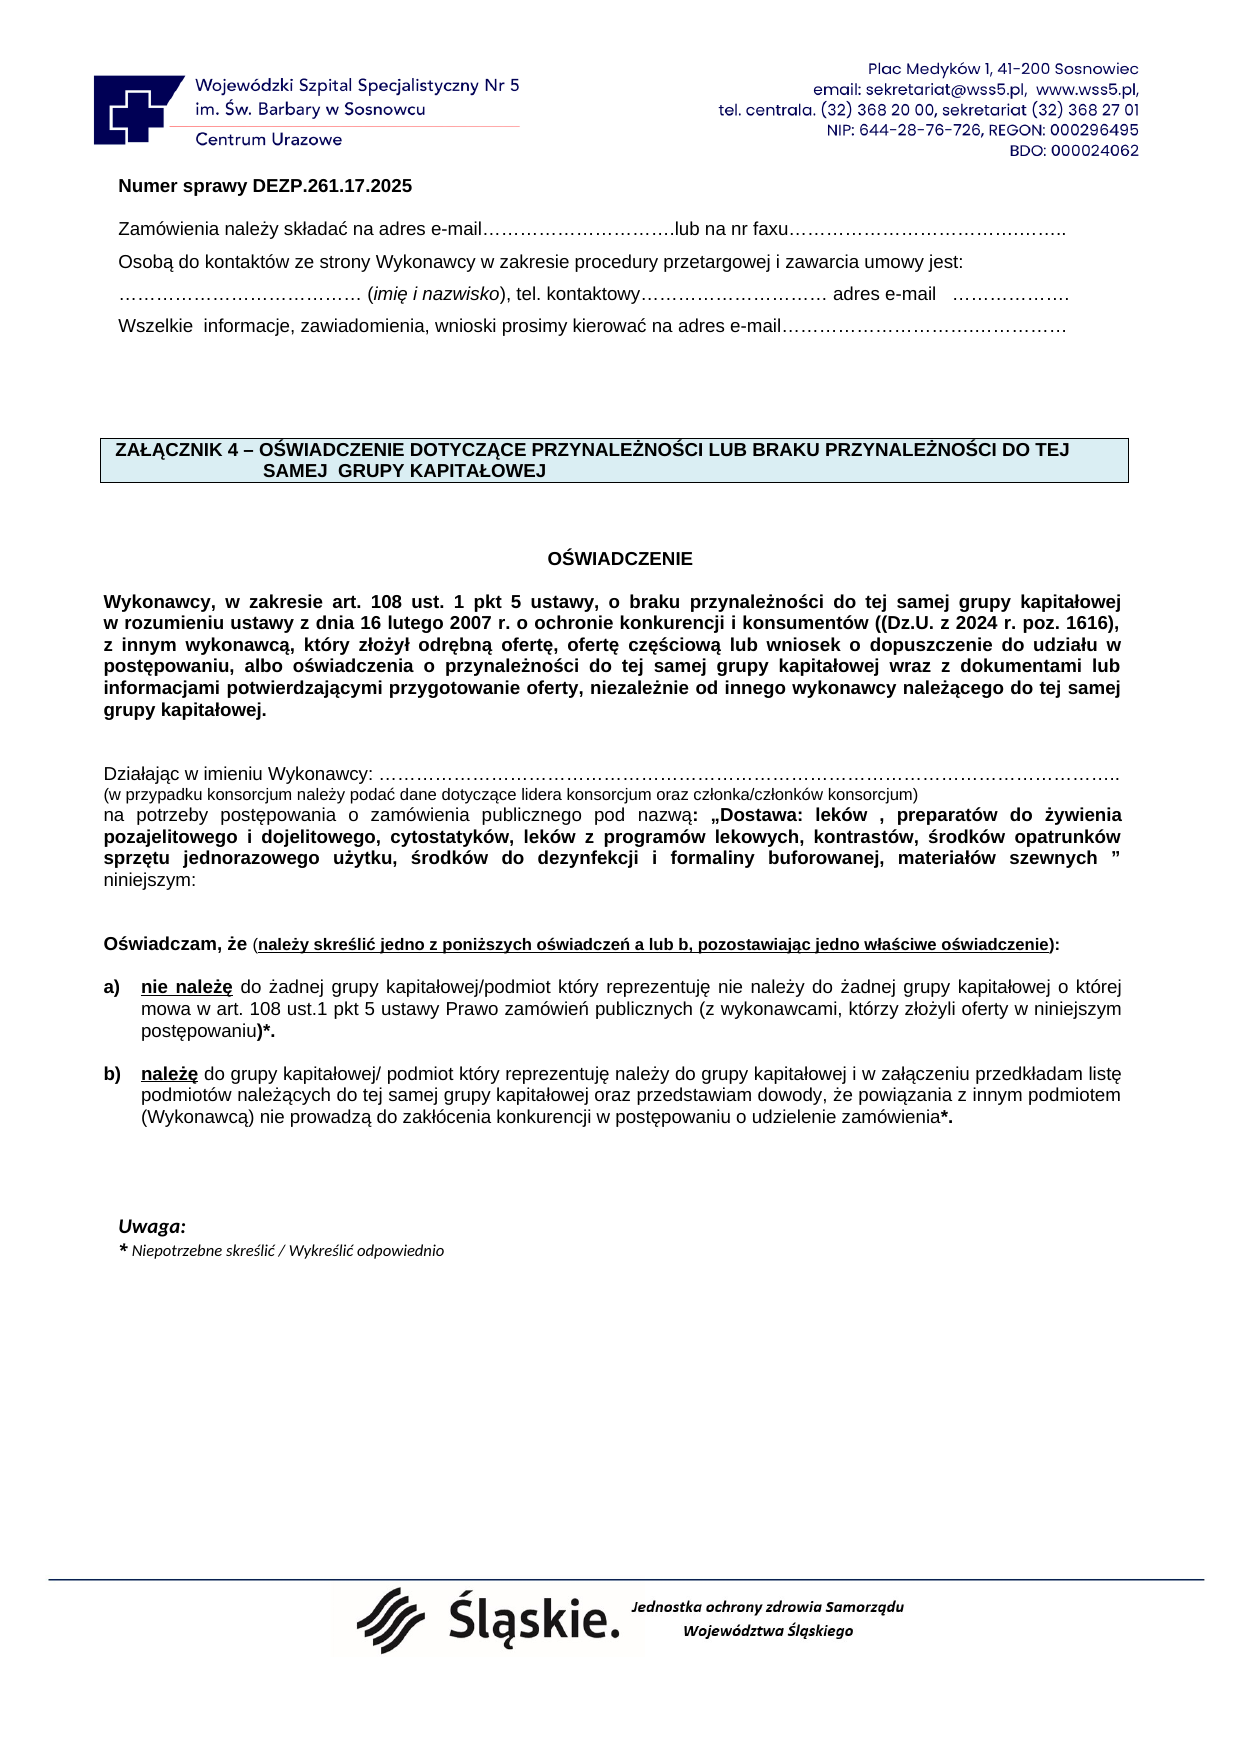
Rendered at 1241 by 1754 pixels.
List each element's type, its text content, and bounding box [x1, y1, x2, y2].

text Wszelkie informacje, zawiadomienia, wnioski prosimy kierować na adres e-mail………………………….…………… [118, 315, 1122, 337]
text Działając w imieniu Wykonawcy: ……………………………………………………………………………………………………….. [103, 763, 1122, 785]
list należę do grupy kapitałowej/ podmiot który reprezentuję należy do grupy kapitałowej i w załączeniu przedkładam listę podmiotów należących do tej samej grupy kapitałowej oraz przedstawiam dowody, że powiązania z innym podmiotem (Wykonawcą) nie prowadzą do zakłócenia konkurencji w postępowaniu o udzielenie zamówienia*. [103, 1063, 1122, 1127]
text Uwaga: [118, 1213, 1122, 1239]
text * Niepotrzebne skreślić / Wykreślić odpowiednio [118, 1239, 1122, 1262]
text Osobą do kontaktów ze strony Wykonawcy w zakresie procedury przetargowej i zawarcia umowy jest: [118, 251, 1122, 272]
picture [59, 44, 1152, 175]
text Zamówienia należy składać na adres e-mail………………………….lub na nr faxu……………………………….…….. [118, 218, 1122, 240]
text (w przypadku konsorcjum należy podać dane dotyczące lidera konsorcjum oraz członka/członków konsorcjum) [103, 785, 1122, 804]
text OŚWIADCZENIE [118, 547, 1122, 569]
picture [45, 1575, 1207, 1657]
text Oświadczam, że (należy skreślić jedno z poniższych oświadczeń a lub b, pozostawiając jedno właściwe oświadczenie): [103, 933, 1122, 955]
table_header ZAŁĄCZNIK 4 – OŚWIADCZENIE DOTYCZĄCE PRZYNALEŻNOŚCI LUB BRAKU PRZYNALEŻNOŚCI DO TEJ SAMEJ GRUPY KAPITAŁOWEJ [101, 439, 1128, 482]
list nie należę do żadnej grupy kapitałowej/podmiot który reprezentuję nie należy do żadnej grupy kapitałowej o której mowa w art. 108 ust.1 pkt 5 ustawy Prawo zamówień publicznych (z wykonawcami, którzy złożyli oferty w niniejszym postępowaniu)*. [103, 976, 1122, 1041]
text ………………………………… (imię i nazwisko), tel. kontaktowy………………………… adres e-mail ………………. [118, 283, 1122, 304]
text na potrzeby postępowania o zamówienia publicznego pod nazwą: „Dostawa: leków , preparatów do żywienia pozajelitowego i dojelitowego, cytostatyków, leków z programów lekowych, kontrastów, środków opatrunków sprzętu jednorazowego użytku, środków do dezynfekcji i formaliny buforowanej, materiałów szewnych ” niniejszym: [103, 804, 1122, 890]
text Wykonawcy, w zakresie art. 108 ust. 1 pkt 5 ustawy, o braku przynależności do tej samej grupy kapitałowej w rozumieniu ustawy z dnia 16 lutego 2007 r. o ochronie konkurencji i konsumentów ((Dz.U. z 2024 r. poz. 1616), z innym wykonawcą, który złożył odrębną ofertę, ofertę częściową lub wniosek o dopuszczenie do udziału w postępowaniu, albo oświadczenia o przynależności do tej samej grupy kapitałowej wraz z dokumentami lub informacjami potwierdzającymi przygotowanie oferty, niezależnie od innego wykonawcy należącego do tej samej grupy kapitałowej. [103, 591, 1122, 720]
